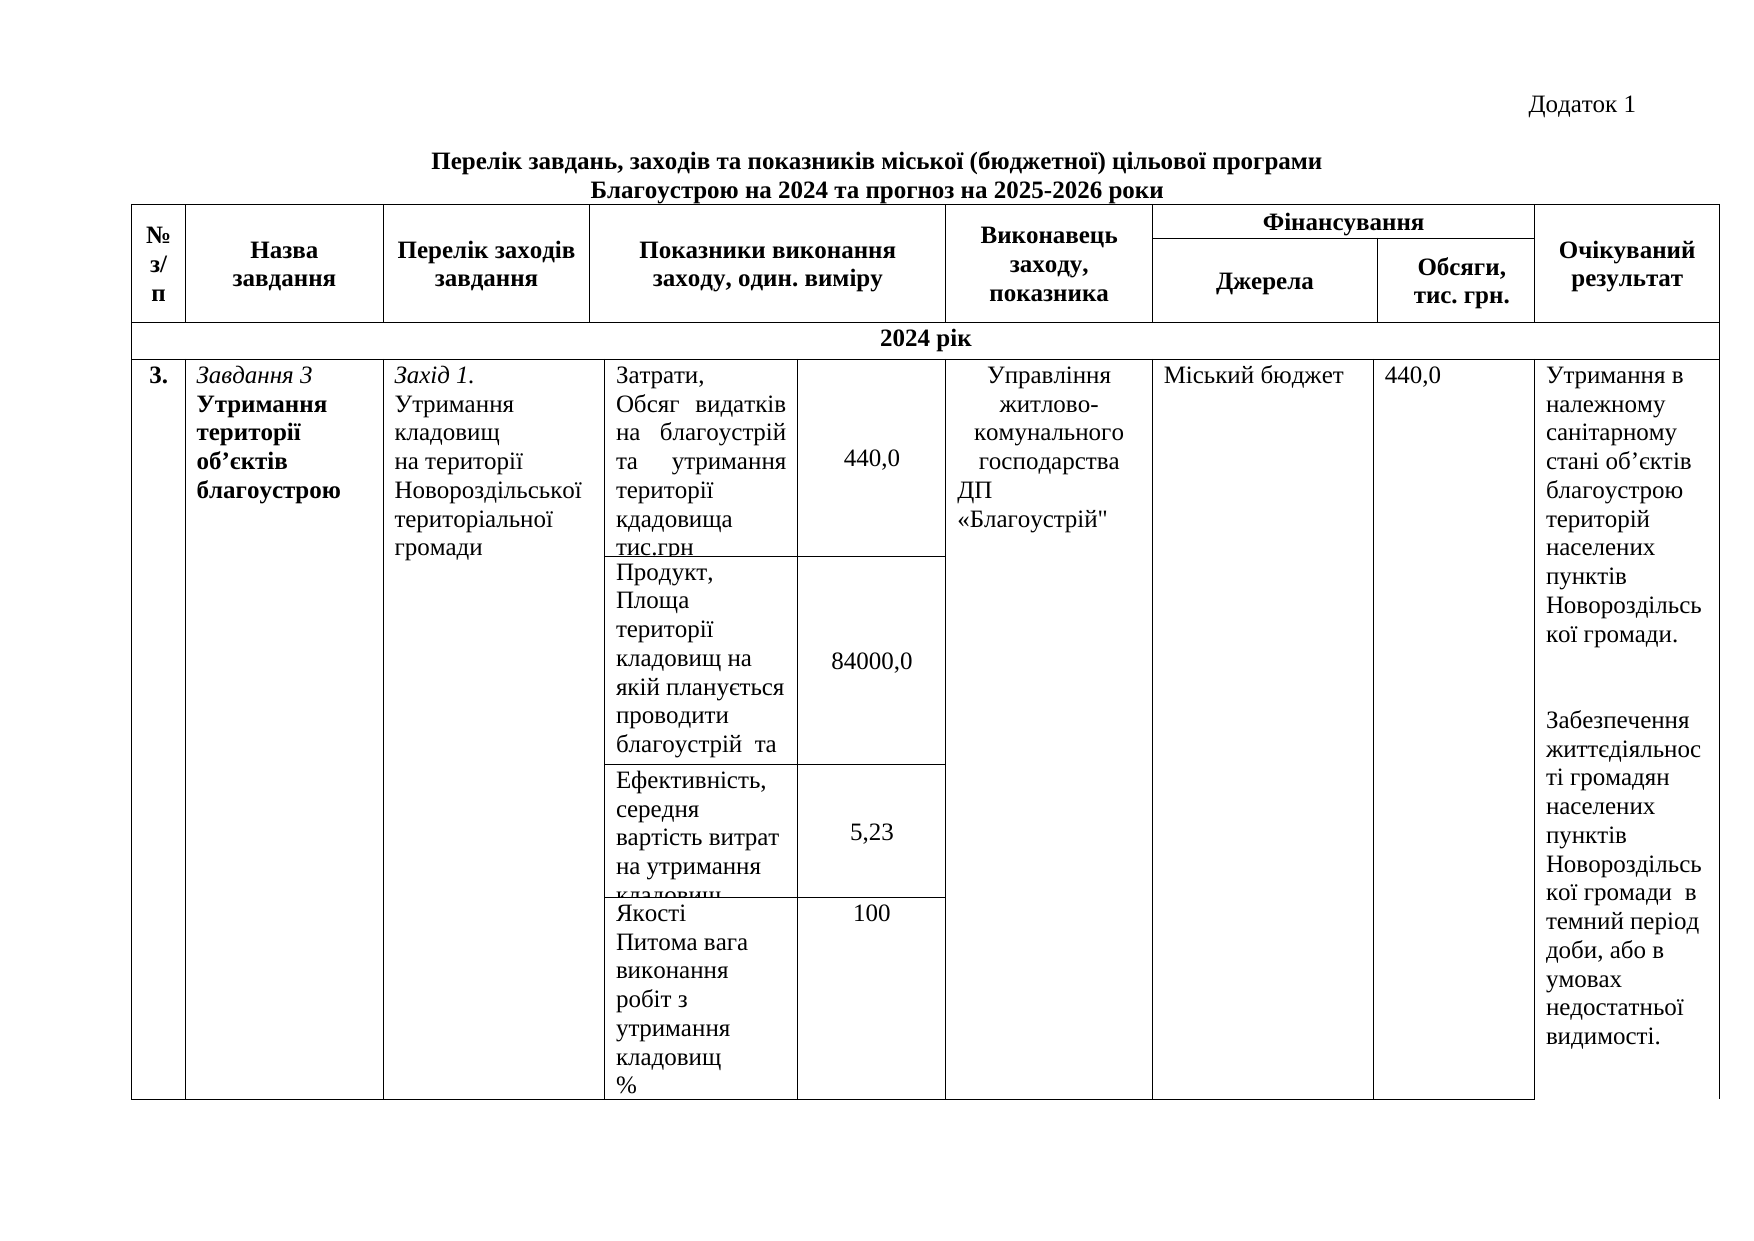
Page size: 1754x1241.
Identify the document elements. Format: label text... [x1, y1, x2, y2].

table_cell 2024 рік [132, 323, 1719, 359]
table_cell Управління житлово-комунального господарства ДП «Благоустрій" [946, 360, 1152, 1099]
table_cell Завдання 3 Утримання території об’єктів благоустрою [186, 360, 383, 1099]
table_header Очікуваний результат [1535, 205, 1719, 322]
table_cell 440,0 [798, 360, 945, 556]
table_cell 100 [798, 898, 945, 1099]
table_cell 5,23 [798, 765, 945, 897]
text Додаток 1 [118, 89, 1636, 117]
table_cell Затрати, Обсяг видатків на благоустрій та утримання території кдадовища тис.грн [605, 360, 797, 556]
table_cell Обсяги, тис. грн. [1378, 239, 1534, 322]
table_header Фінансування [1153, 205, 1534, 237]
text Благоустрою на 2024 та прогноз на 2025-2026 роки [118, 175, 1636, 204]
table_cell 3. [132, 360, 185, 1099]
table_header Показники виконання заходу, один. виміру [590, 205, 945, 322]
table_cell Джерела [1153, 239, 1377, 322]
text Перелік завдань, заходів та показників міської (бюджетної) цільової програми [118, 146, 1636, 175]
table_cell Ефективність, середня вартість витрат на утримання кладовищ тис.грн../м.кв [605, 765, 797, 897]
table_header Перелік заходів завдання [384, 205, 589, 322]
table_cell Утримання в належному санітарному стані об’єктів благоустрою територій населених пунктів Новороздільської громади. Забезпечення життєдіяльності громадян населених пунктів Новороздільської громади в темний період доби, або в умовах недостатньої видимості. [1535, 360, 1719, 1099]
table_header Виконавець заходу, показника [946, 205, 1152, 322]
table_cell 440,0 [1374, 360, 1534, 1099]
table_cell Якості Питома вага виконання робіт з утримання кладовищ % [605, 898, 797, 1099]
table_cell Продукт, Площа території кладовищ на якій планується проводити благоустрій та утримання кладовища м.кв [605, 557, 797, 764]
table_cell 84000,0 [798, 557, 945, 764]
table_cell Міський бюджет [1153, 360, 1373, 1099]
table_header № з/п [132, 205, 185, 322]
table_header Назва завдання [186, 205, 383, 322]
table_cell Захід 1. Утримання кладовищ на території Новороздільської територіальної громади [384, 360, 604, 1099]
